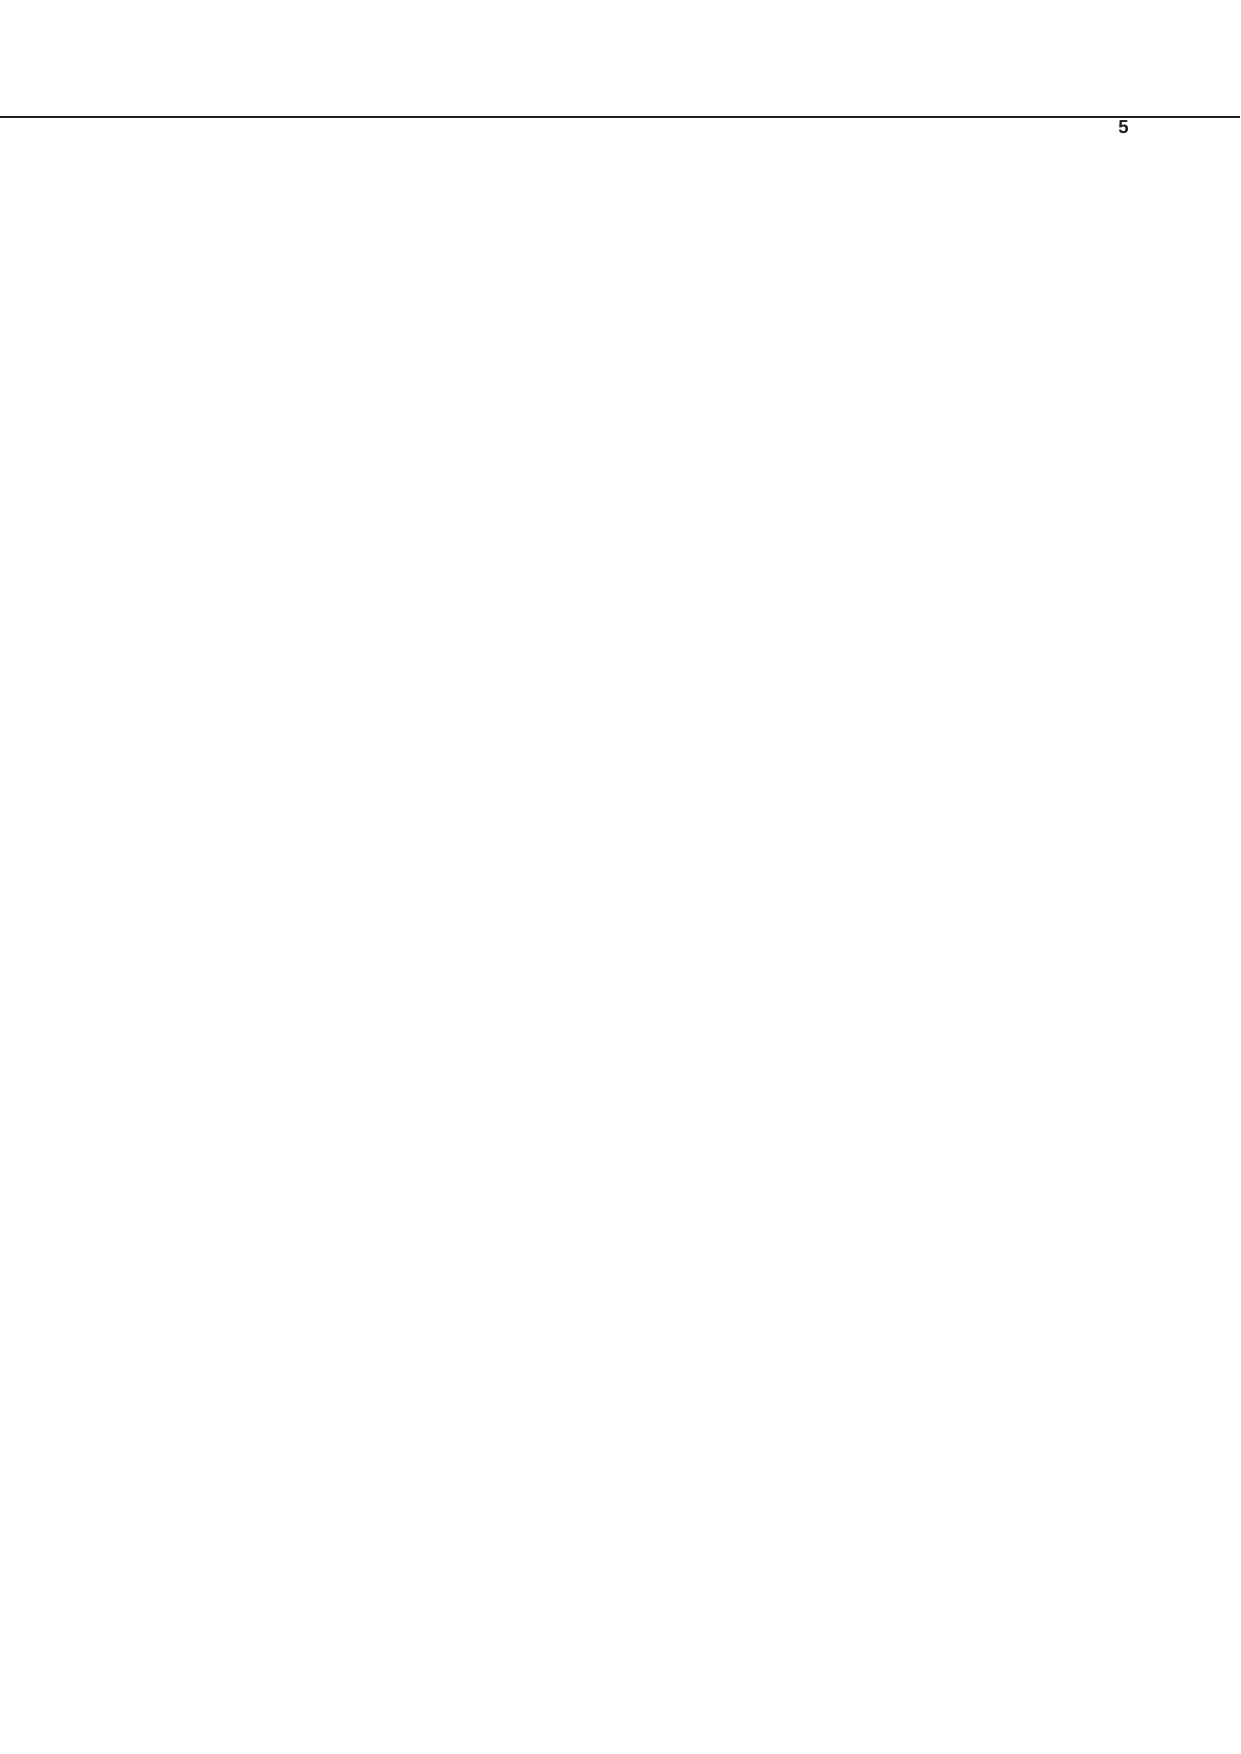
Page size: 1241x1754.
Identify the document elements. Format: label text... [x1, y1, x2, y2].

text 5 [0, 118, 1128, 137]
